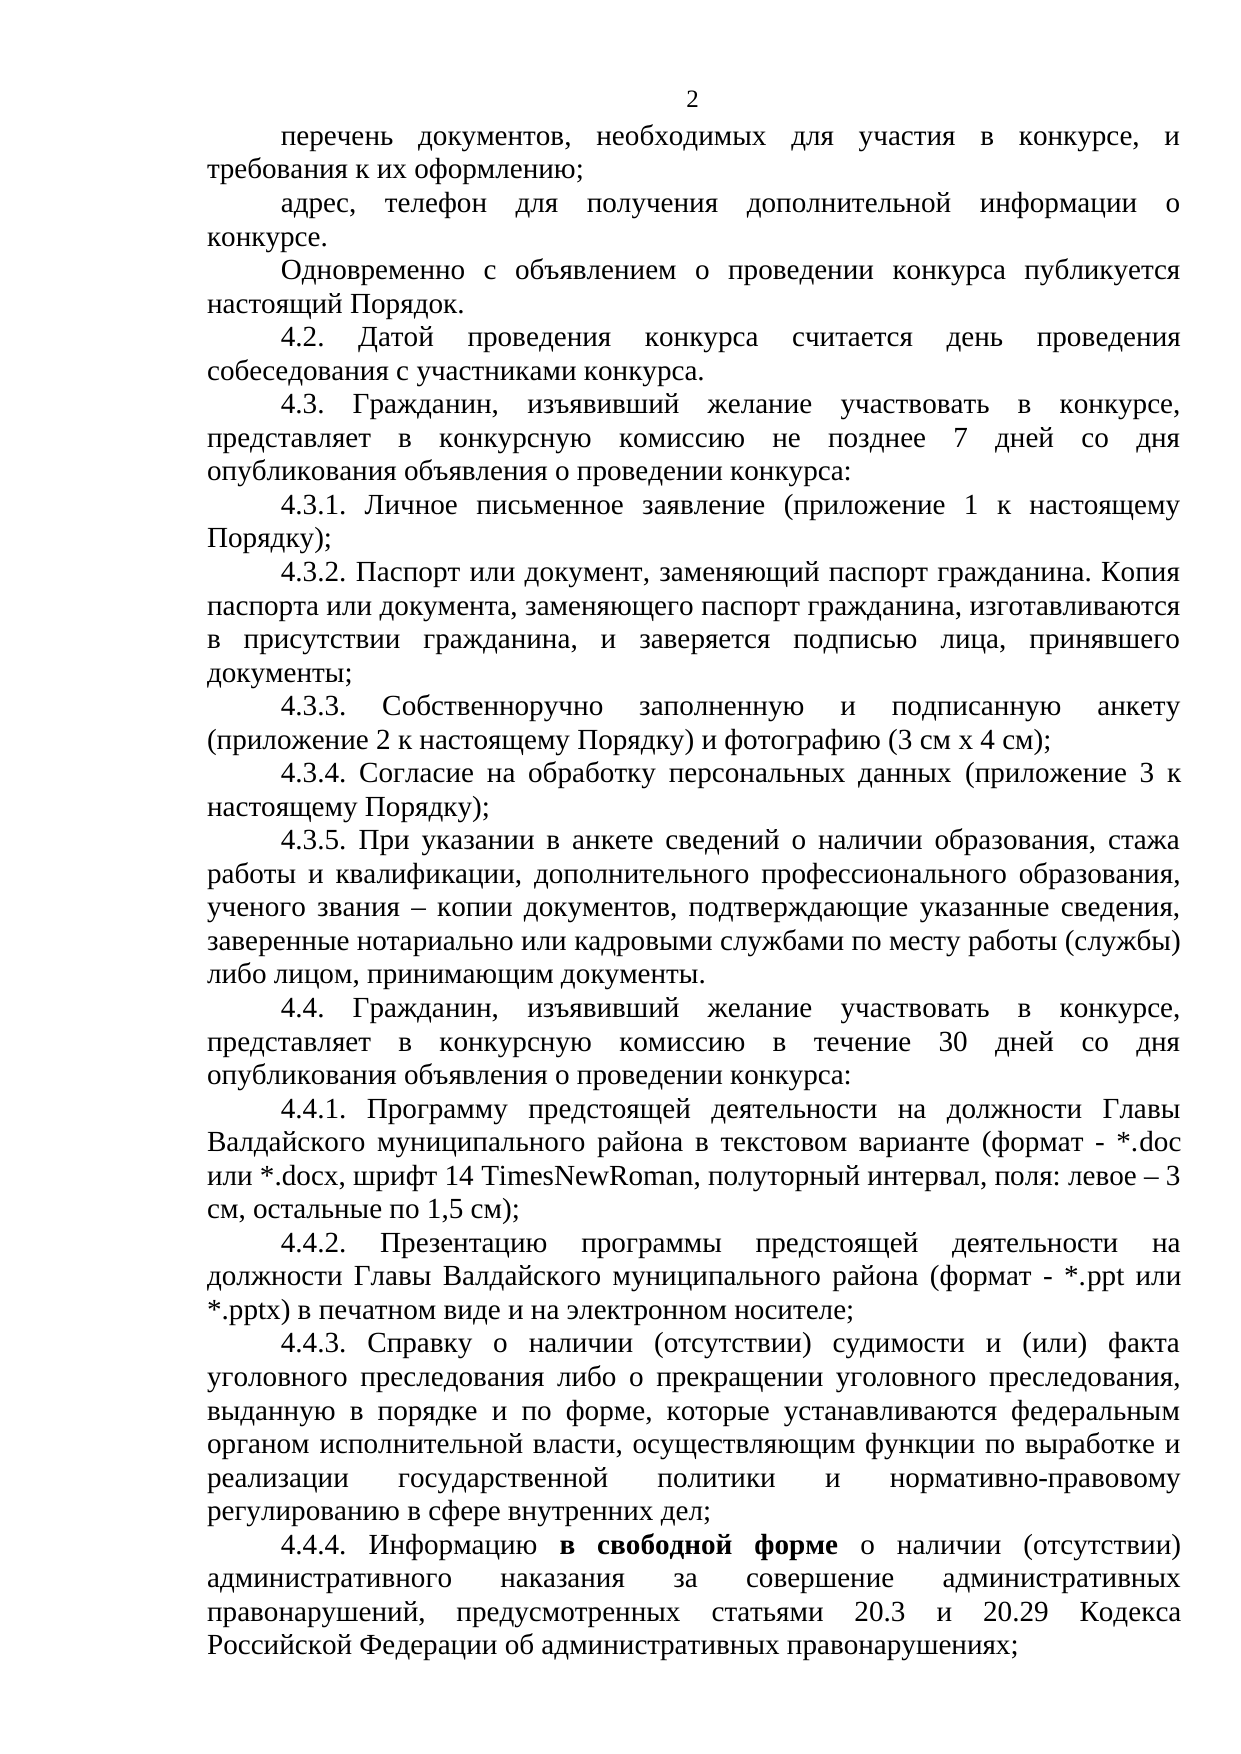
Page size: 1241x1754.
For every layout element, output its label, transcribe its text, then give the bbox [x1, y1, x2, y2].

text 4.3.5. При указании в анкете сведений о наличии образования, стажа работы и квалификации, дополнительного профессионального образования, ученого звания – копии документов, подтверждающие указанные сведения, заверенные нотариально или кадровыми службами по месту работы (службы) либо лицом, принимающим документы. [207, 822, 1181, 990]
text 4.4. Гражданин, изъявивший желание участвовать в конкурсе, представляет в конкурсную комиссию в течение 30 дней со дня опубликования объявления о проведении конкурса: [207, 990, 1181, 1091]
text 4.3.3. Собственноручно заполненную и подписанную анкету (приложение 2 к настоящему Порядку) и фотографию ( х ); [207, 688, 1181, 755]
text адрес, телефон для получения дополнительной информации о конкурсе. [207, 185, 1181, 252]
text 4.4.2. Презентацию программы предстоящей деятельности на должности Главы Валдайского муниципального района (формат - *.ppt или *.pptx) в печатном виде и на электронном носителе; [207, 1225, 1181, 1326]
text 4.4.1. Программу предстоящей деятельности на должности Главы Валдайского муниципального района в текстовом варианте (формат - *.doc или *.docx, шрифт 14 TimesNewRoman, полуторный интервал, поля: левое – , остальные по ); [207, 1091, 1181, 1225]
text 4.3.4. Согласие на обработку персональных данных (приложение 3 к настоящему Порядку); [207, 755, 1181, 822]
text 4.3. Гражданин, изъявивший желание участвовать в конкурсе, представляет в конкурсную комиссию не позднее 7 дней со дня опубликования объявления о проведении конкурса: [207, 386, 1181, 487]
text 4.3.1. Личное письменное заявление (приложение 1 к настоящему Порядку); [207, 487, 1181, 554]
text 4.3.2. Паспорт или документ, заменяющий паспорт гражданина. Копия паспорта или документа, заменяющего паспорт гражданина, изготавливаются в присутствии гражданина, и заверяется подписью лица, принявшего документы; [207, 554, 1181, 688]
text 4.4.3. Справку о наличии (отсутствии) судимости и (или) факта уголовного преследования либо о прекращении уголовного преследования, выданную в порядке и по форме, которые устанавливаются федеральным органом исполнительной власти, осуществляющим функции по выработке и реализации государственной политики и нормативно-правовому регулированию в сфере внутренних дел; [207, 1326, 1181, 1527]
text 4.2. Датой проведения конкурса считается день проведения собеседования с участниками конкурса. [207, 319, 1181, 386]
text перечень документов, необходимых для участия в конкурсе, и требования к их оформлению; [207, 118, 1181, 185]
text Одновременно с объявлением о проведении конкурса публикуется настоящий Порядок. [207, 252, 1181, 319]
text 4.4.4. Информацию в свободной форме о наличии (отсутствии) административного наказания за совершение административных правонарушений, предусмотренных статьями 20.3 и 20.29 Кодекса Российской Федерации об административных правонарушениях; [207, 1527, 1181, 1661]
